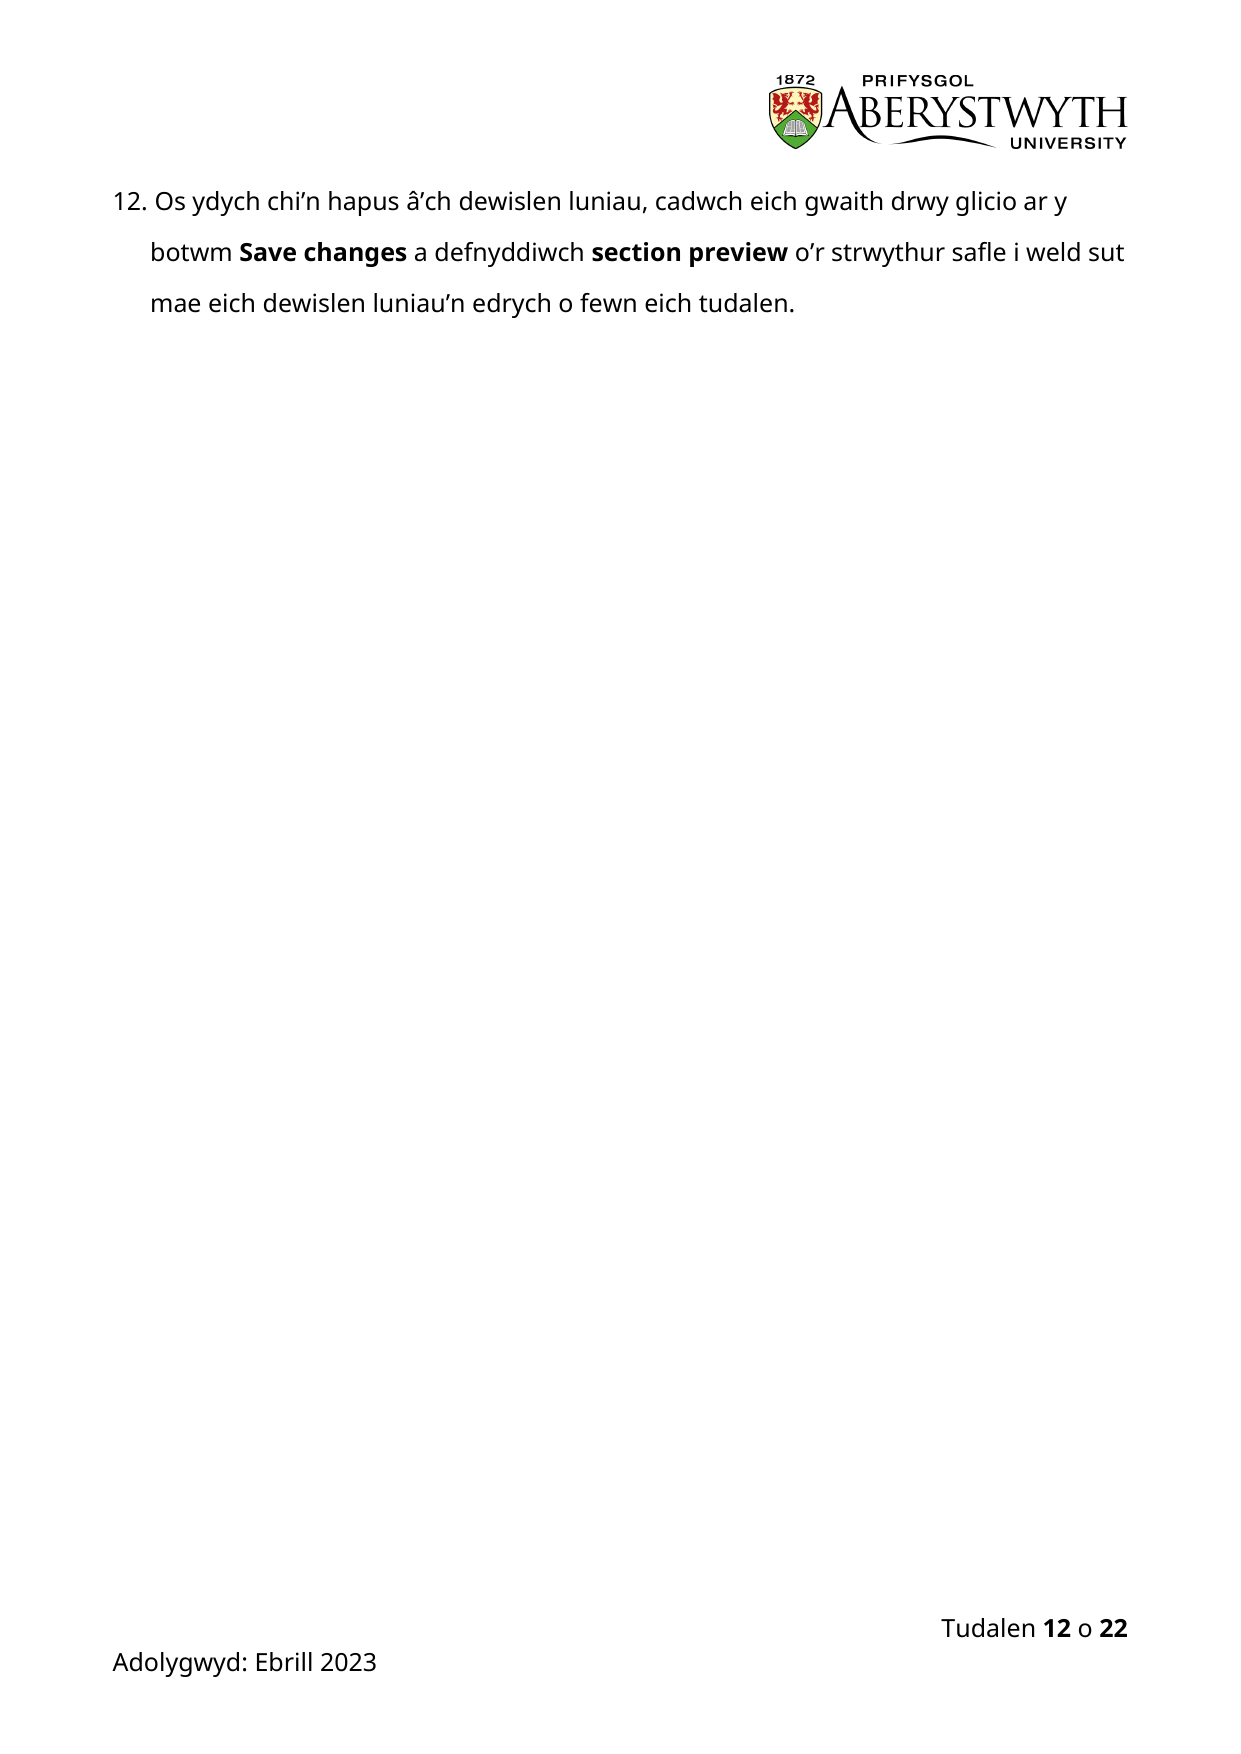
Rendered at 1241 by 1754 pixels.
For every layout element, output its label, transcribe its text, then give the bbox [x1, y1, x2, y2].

list Os ydych chi’n hapus â’ch dewislen luniau, cadwch eich gwaith drwy glicio ar y botwm Save changes a defnyddiwch section preview o’r strwythur safle i weld sut mae eich dewislen luniau’n edrych o fewn eich tudalen. [112, 184, 1128, 320]
picture [769, 75, 1128, 150]
